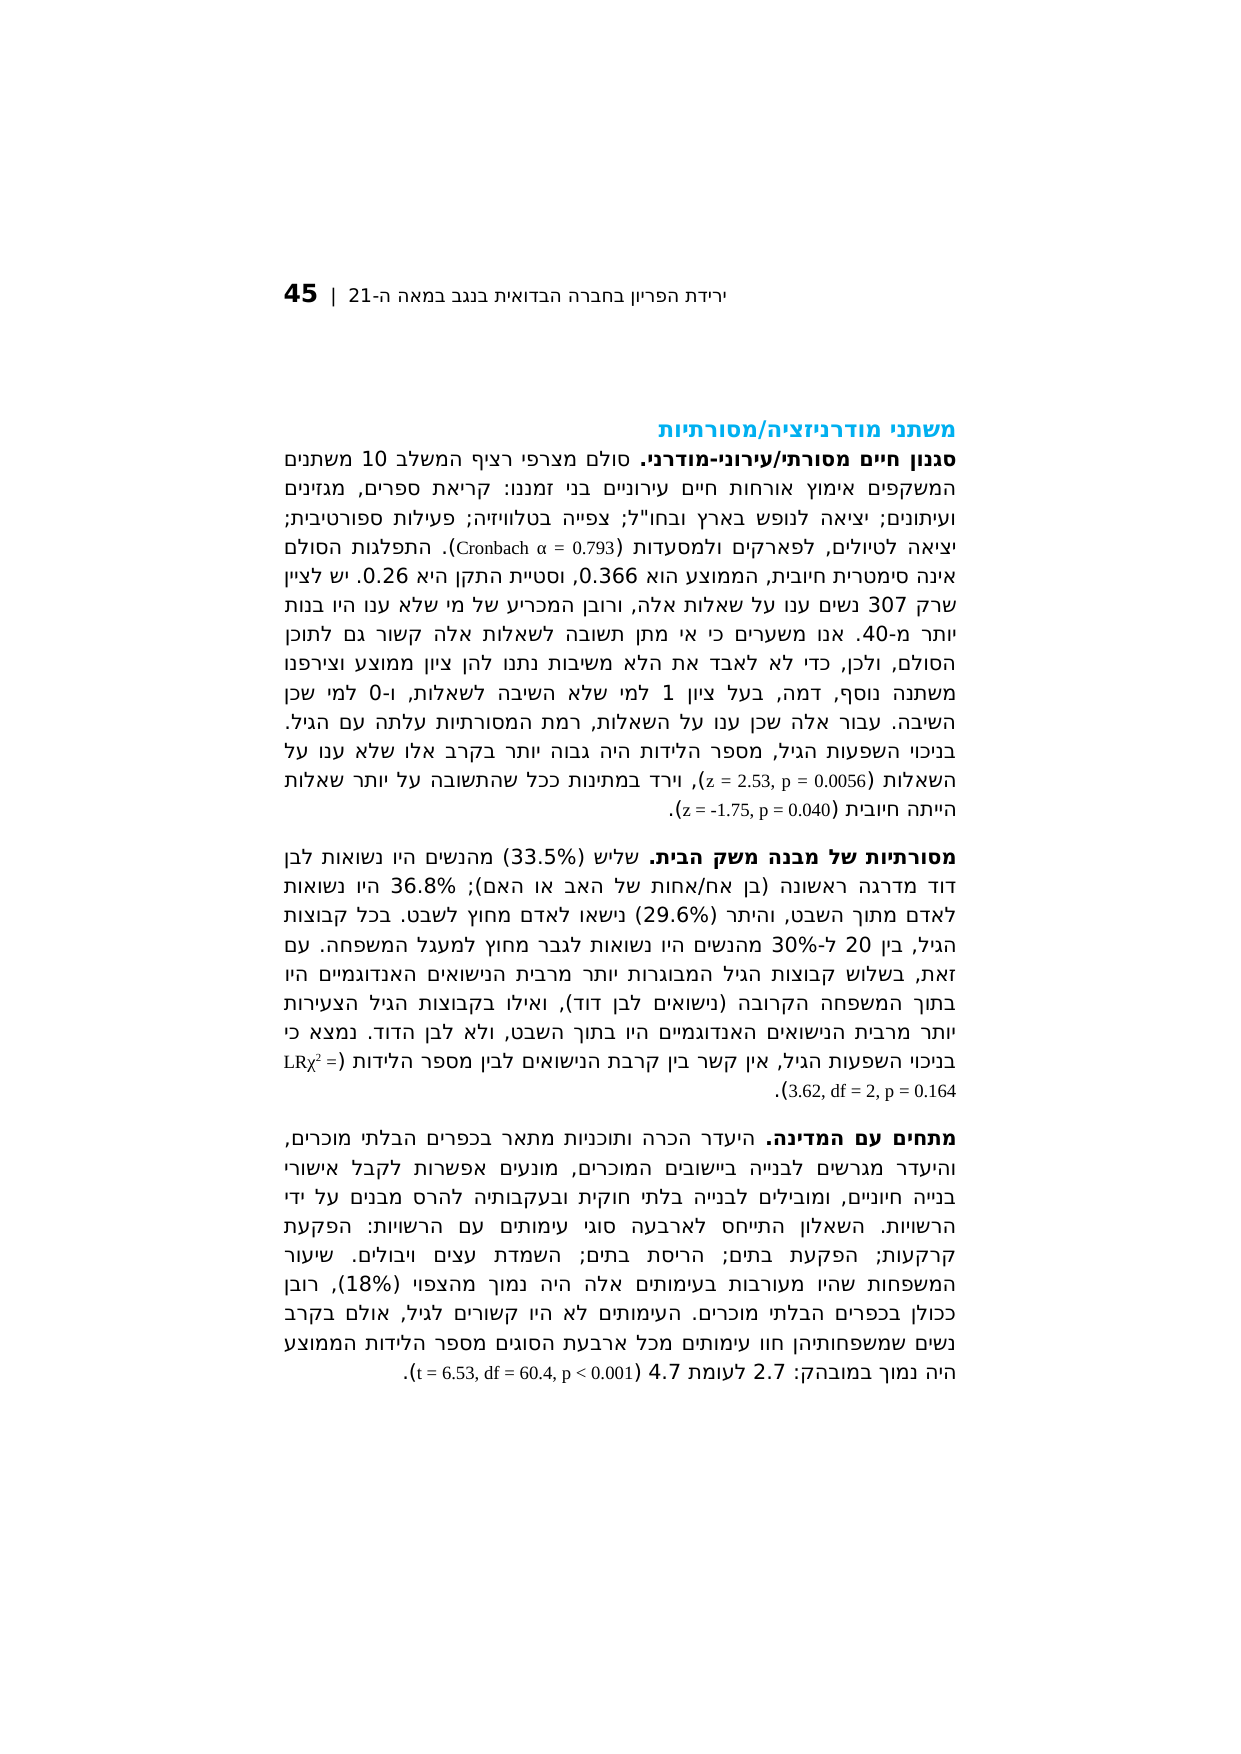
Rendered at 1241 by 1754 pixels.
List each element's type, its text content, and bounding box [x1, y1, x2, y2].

text משתני מודרניזציה/מסורתיות [283, 414, 957, 443]
text מסורתיות של מבנה משק הבית. שליש (33.5%) מהנשים היו נשואות לבן דוד מדרגה ראשונה (בן אח/אחות של האב או האם); 36.8% היו נשואות לאדם מתוך השבט, והיתר (29.6%) נישאו לאדם מחוץ לשבט. בכל קבוצות הגיל, בין 20 ל-30% מהנשים היו נשואות לגבר מחוץ למעגל המשפחה. עם זאת, בשלוש קבוצות הגיל המבוגרות יותר מרבית הנישואים האנדוגמיים היו בתוך המשפחה הקרובה (נישואים לבן דוד), ואילו בקבוצות הגיל הצעירות יותר מרבית הנישואים האנדוגמיים היו בתוך השבט, ולא לבן הדוד. נמצא כי בניכוי השפעות הגיל, אין קשר בין קרבת הנישואים לבין מספר הלידות (LRχ2 = 3.62, df = 2, p = 0.164). [283, 841, 957, 1104]
text מתחים עם המדינה. היעדר הכרה ותוכניות מתאר בכפרים הבלתי מוכרים, והיעדר מגרשים לבנייה ביישובים המוכרים, מונעים אפשרות לקבל אישורי בנייה חיוניים, ומובילים לבנייה בלתי חוקית ובעקבותיה להרס מבנים על ידי הרשויות. השאלון התייחס לארבעה סוגי עימותים עם הרשויות: הפקעת קרקעות; הפקעת בתים; הריסת בתים; השמדת עצים ויבולים. שיעור המשפחות שהיו מעורבות בעימותים אלה היה נמוך מהצפוי (18%), רובן ככולן בכפרים הבלתי מוכרים. העימותים לא היו קשורים לגיל, אולם בקרב נשים שמשפחותיהן חוו עימותים מכל ארבעת הסוגים מספר הלידות הממוצע היה נמוך במובהק: 2.7 לעומת 4.7 (t = 6.53, df = 60.4, p < 0.001). [283, 1122, 957, 1385]
text סגנון חיים מסורתי/עירוני-מודרני. סולם מצרפי רציף המשלב 10 משתנים המשקפים אימוץ אורחות חיים עירוניים בני זמננו: קריאת ספרים, מגזינים ועיתונים; יציאה לנופש בארץ ובחו"ל; צפייה בטלוויזיה; פעילות ספורטיבית; יציאה לטיולים, לפארקים ולמסעדות (Cronbach α = 0.793). התפלגות הסולם אינה סימטרית חיובית, הממוצע הוא 0.366, וסטיית התקן היא 0.26. יש לציין שרק 307 נשים ענו על שאלות אלה, ורובן המכריע של מי שלא ענו היו בנות יותר מ-40. אנו משערים כי אי מתן תשובה לשאלות אלה קשור גם לתוכן הסולם, ולכן, כדי לא לאבד את הלא משיבות נתנו להן ציון ממוצע וצירפנו משתנה נוסף, דמה, בעל ציון 1 למי שלא השיבה לשאלות, ו-0 למי שכן השיבה. עבור אלה שכן ענו על השאלות, רמת המסורתיות עלתה עם הגיל. בניכוי השפעות הגיל, מספר הלידות היה גבוה יותר בקרב אלו שלא ענו על השאלות (z = 2.53, p = 0.0056), וירד במתינות ככל שהתשובה על יותר שאלות הייתה חיובית (z = -1.75, p = 0.040). [283, 443, 957, 822]
